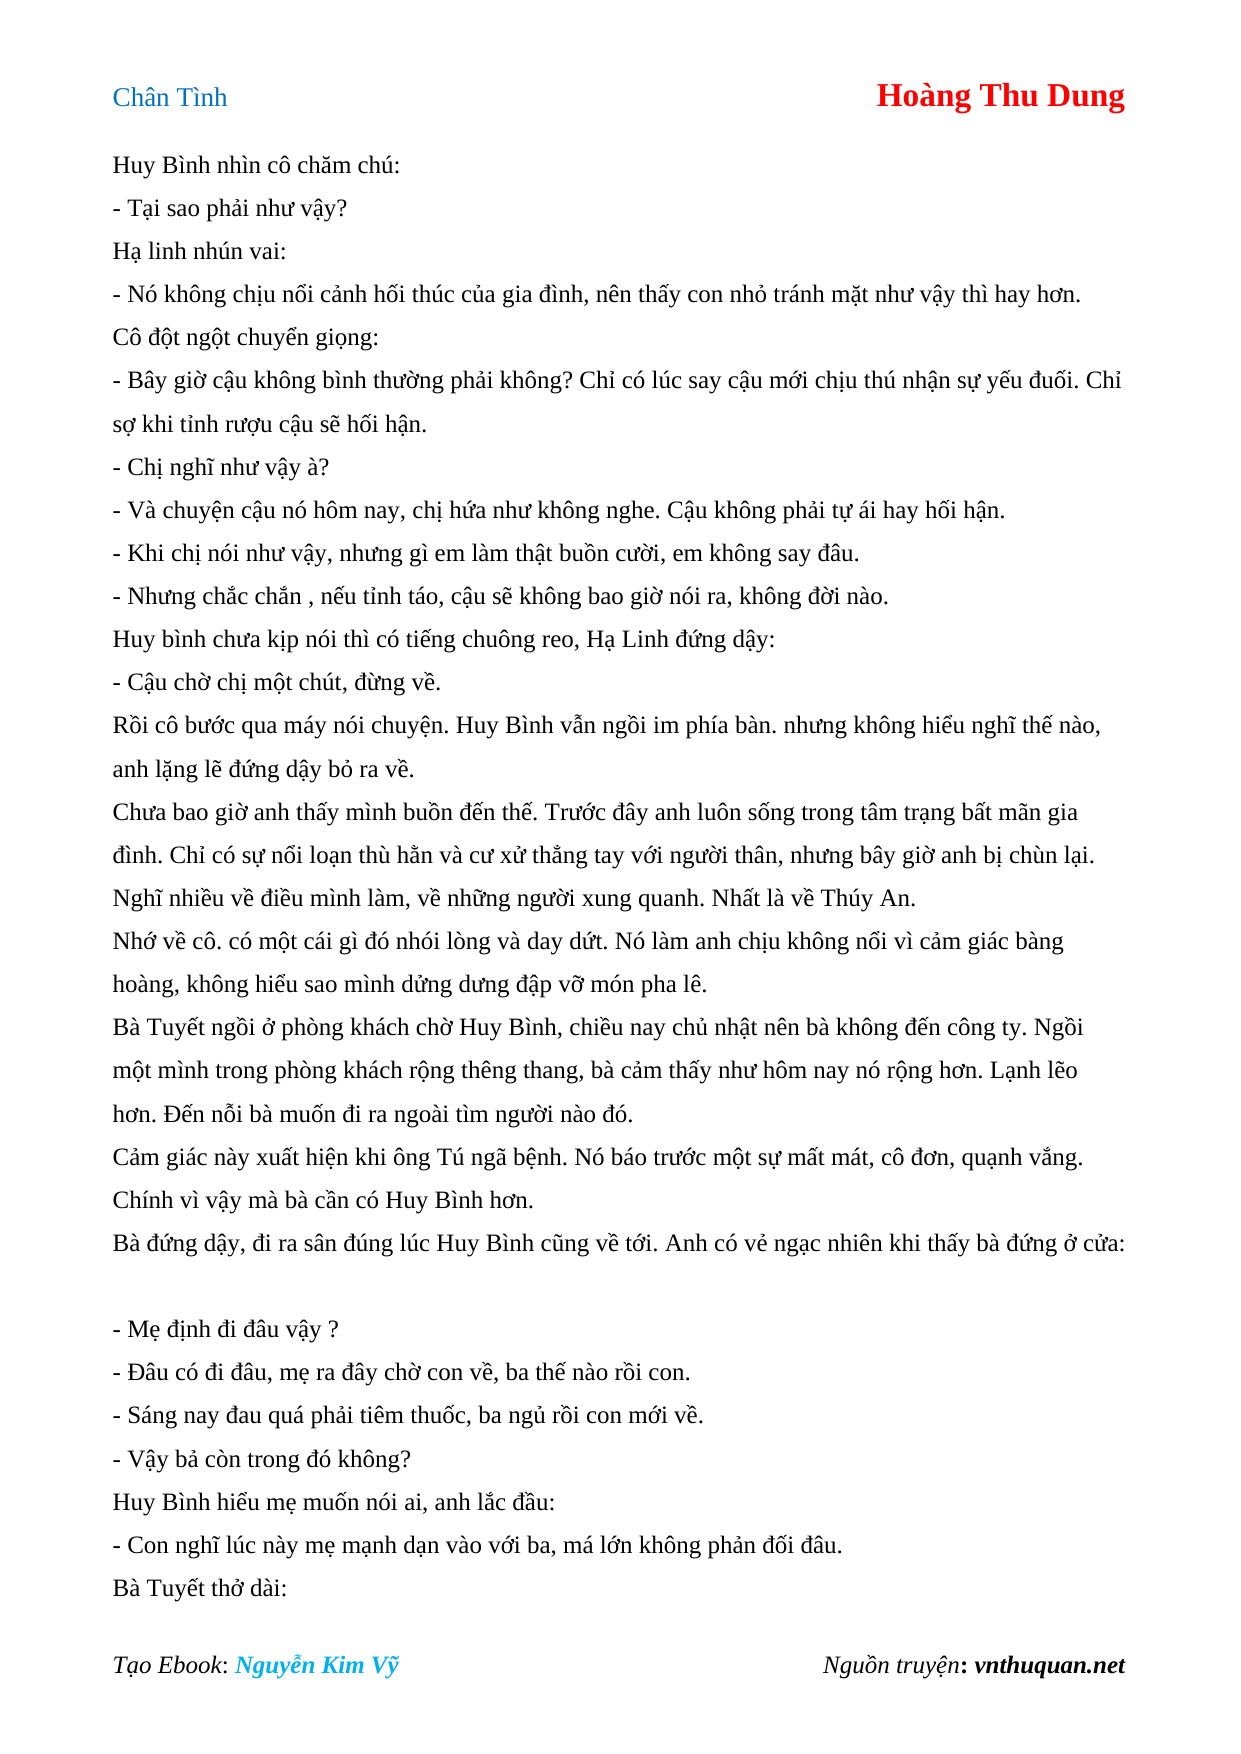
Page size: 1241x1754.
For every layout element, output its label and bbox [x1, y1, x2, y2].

text [112, 150, 1128, 1602]
